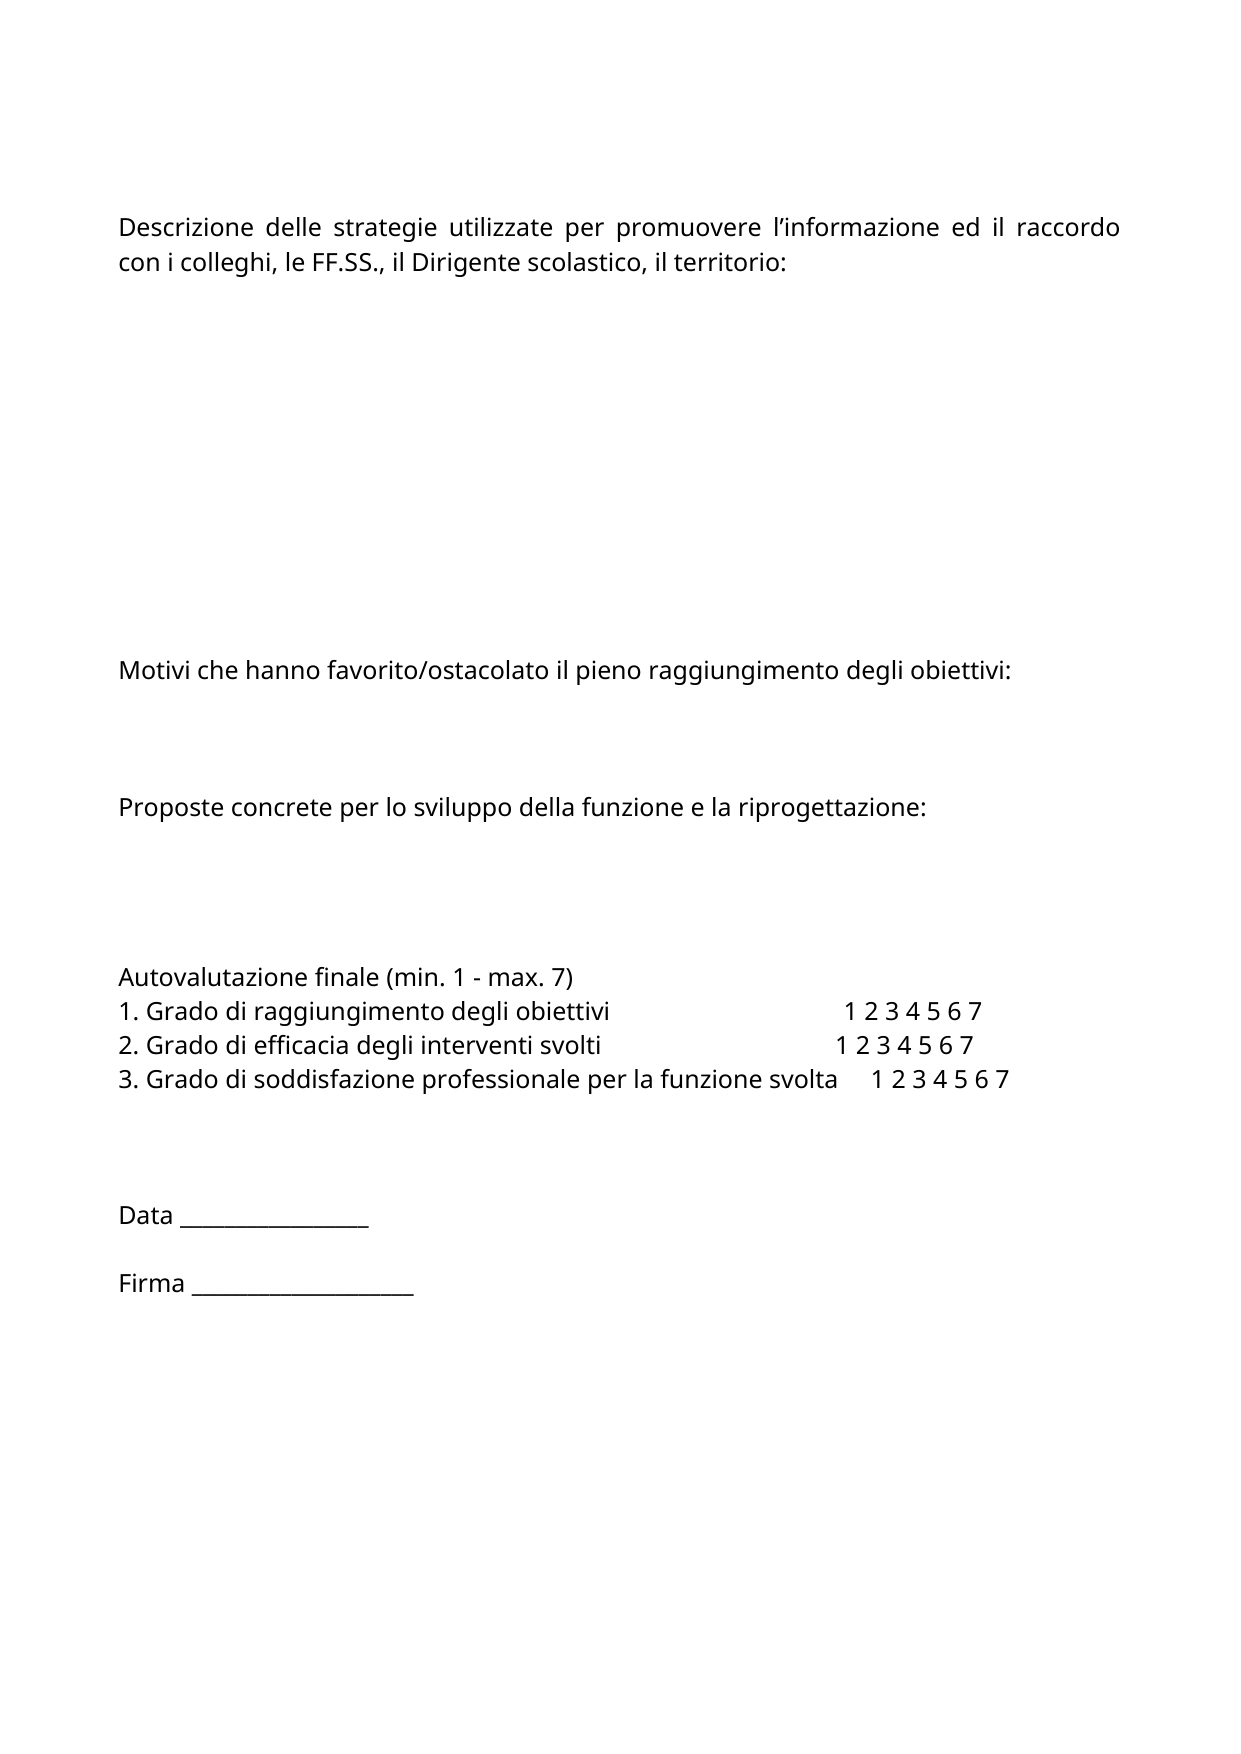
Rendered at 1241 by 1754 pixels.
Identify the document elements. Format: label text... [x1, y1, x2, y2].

text Autovalutazione finale (min. 1 - max. 7) [118, 959, 1122, 993]
text 2. Grado di efficacia degli interventi svolti 1 2 3 4 5 6 7 [118, 1028, 1122, 1062]
text 3. Grado di soddisfazione professionale per la funzione svolta 1 2 3 4 5 6 7 [118, 1062, 1122, 1096]
text Data _________________ [118, 1198, 1122, 1232]
text Descrizione delle strategie utilizzate per promuovere l’informazione ed il raccordo con i colleghi, le FF.SS., il Dirigente scolastico, il territorio: [118, 210, 1122, 278]
text 1. Grado di raggiungimento degli obiettivi 1 2 3 4 5 6 7 [118, 993, 1122, 1028]
text Firma ____________________ [118, 1266, 1122, 1300]
text Motivi che hanno favorito/ostacolato il pieno raggiungimento degli obiettivi: [118, 653, 1122, 687]
text Proposte concrete per lo sviluppo della funzione e la riprogettazione: [118, 789, 1122, 823]
